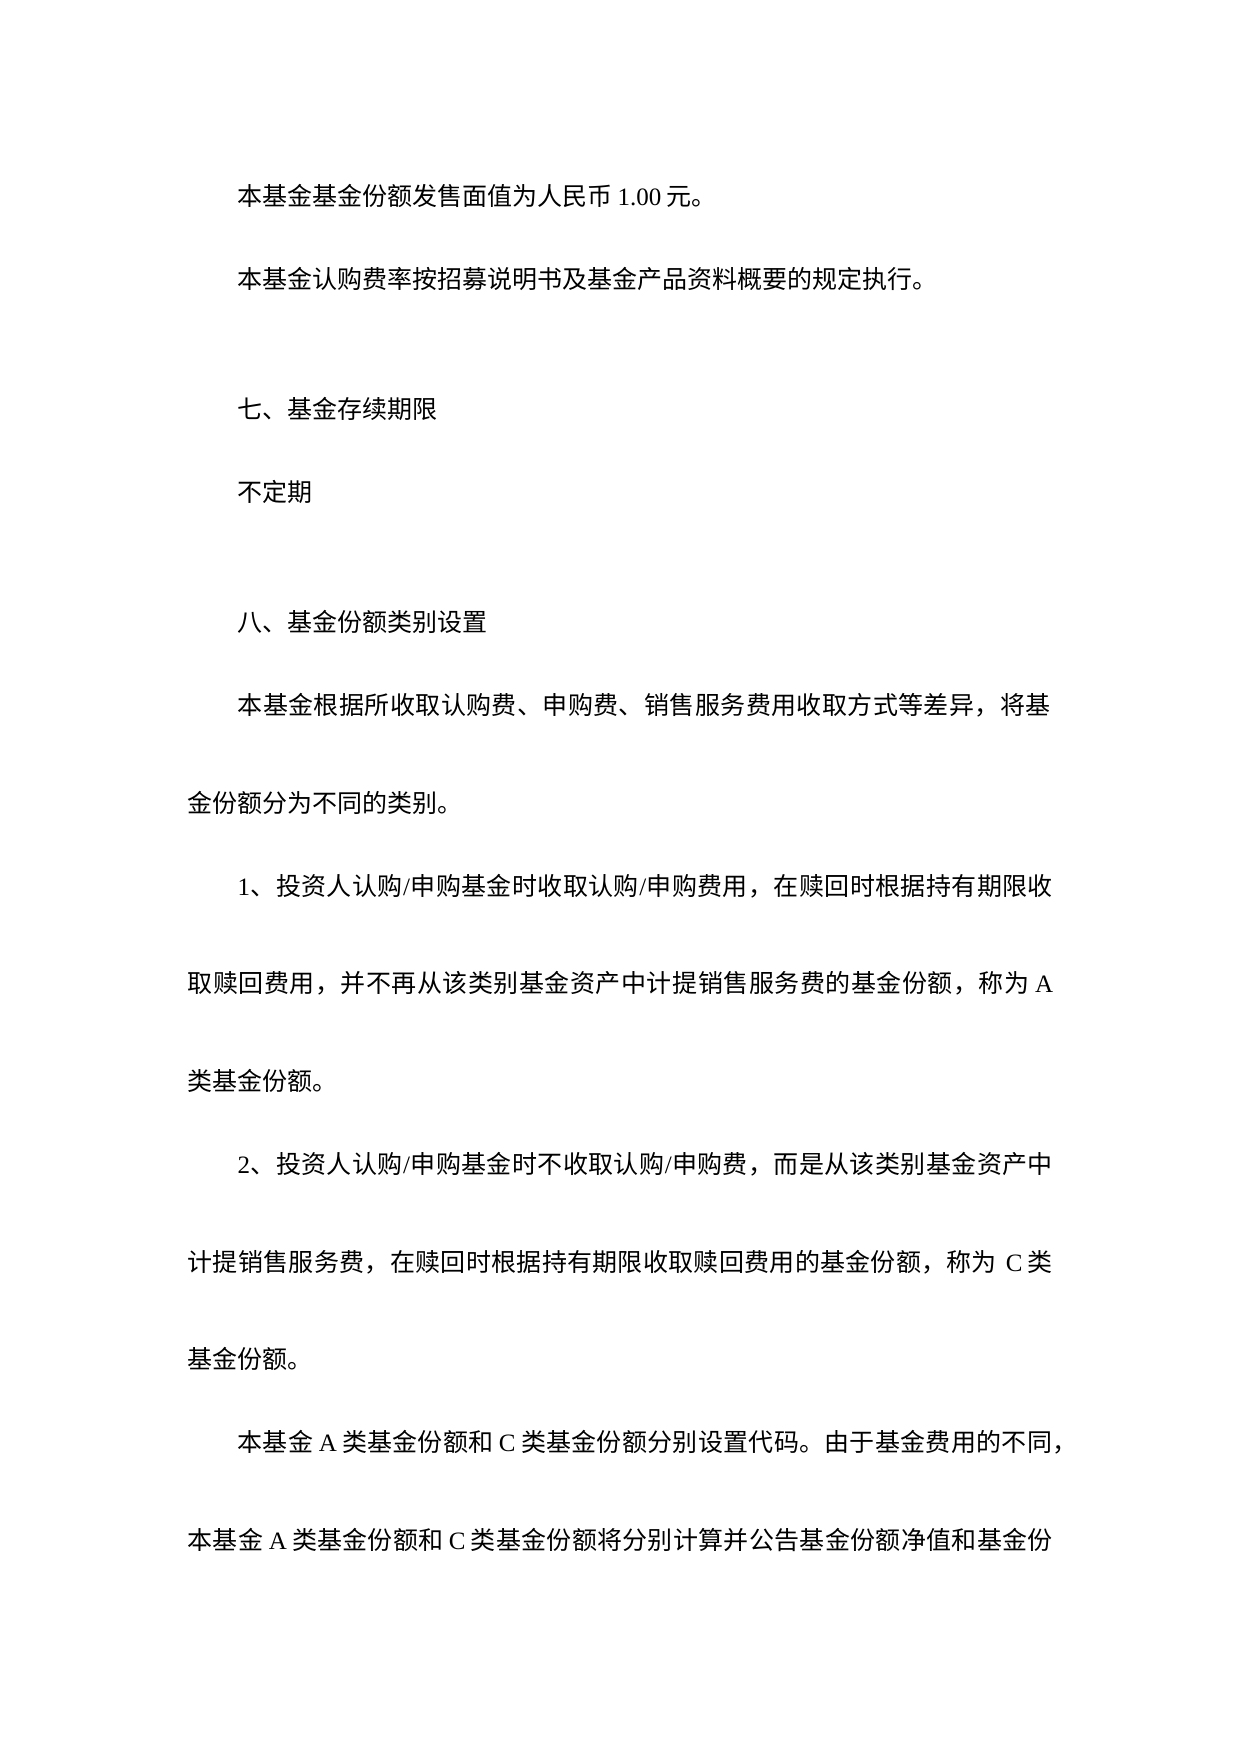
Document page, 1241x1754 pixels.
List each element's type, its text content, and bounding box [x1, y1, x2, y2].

text 八、基金份额类别设置 [187, 588, 1053, 653]
text 本基金根据所收取认购费、申购费、销售服务费用收取方式等差异，将基金份额分为不同的类别。 [187, 671, 1053, 834]
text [187, 1408, 1053, 1571]
text 1、投资人认购/申购基金时收取认购/申购费用，在赎回时根据持有期限收取赎回费用，并不再从该类别基金资产中计提销售服务费的基金份额，称为A类基金份额。 [187, 852, 1053, 1112]
text 七、基金存续期限 [187, 375, 1053, 440]
text 不定期 [187, 458, 1053, 523]
text 本基金基金份额发售面值为人民币1.00元。 [187, 162, 1053, 227]
text 2、投资人认购/申购基金时不收取认购/申购费，而是从该类别基金资产中计提销售服务费，在赎回时根据持有期限收取赎回费用的基金份额，称为C类基金份额。 [187, 1130, 1053, 1390]
text 本基金认购费率按招募说明书及基金产品资料概要的规定执行。 [187, 245, 1053, 310]
